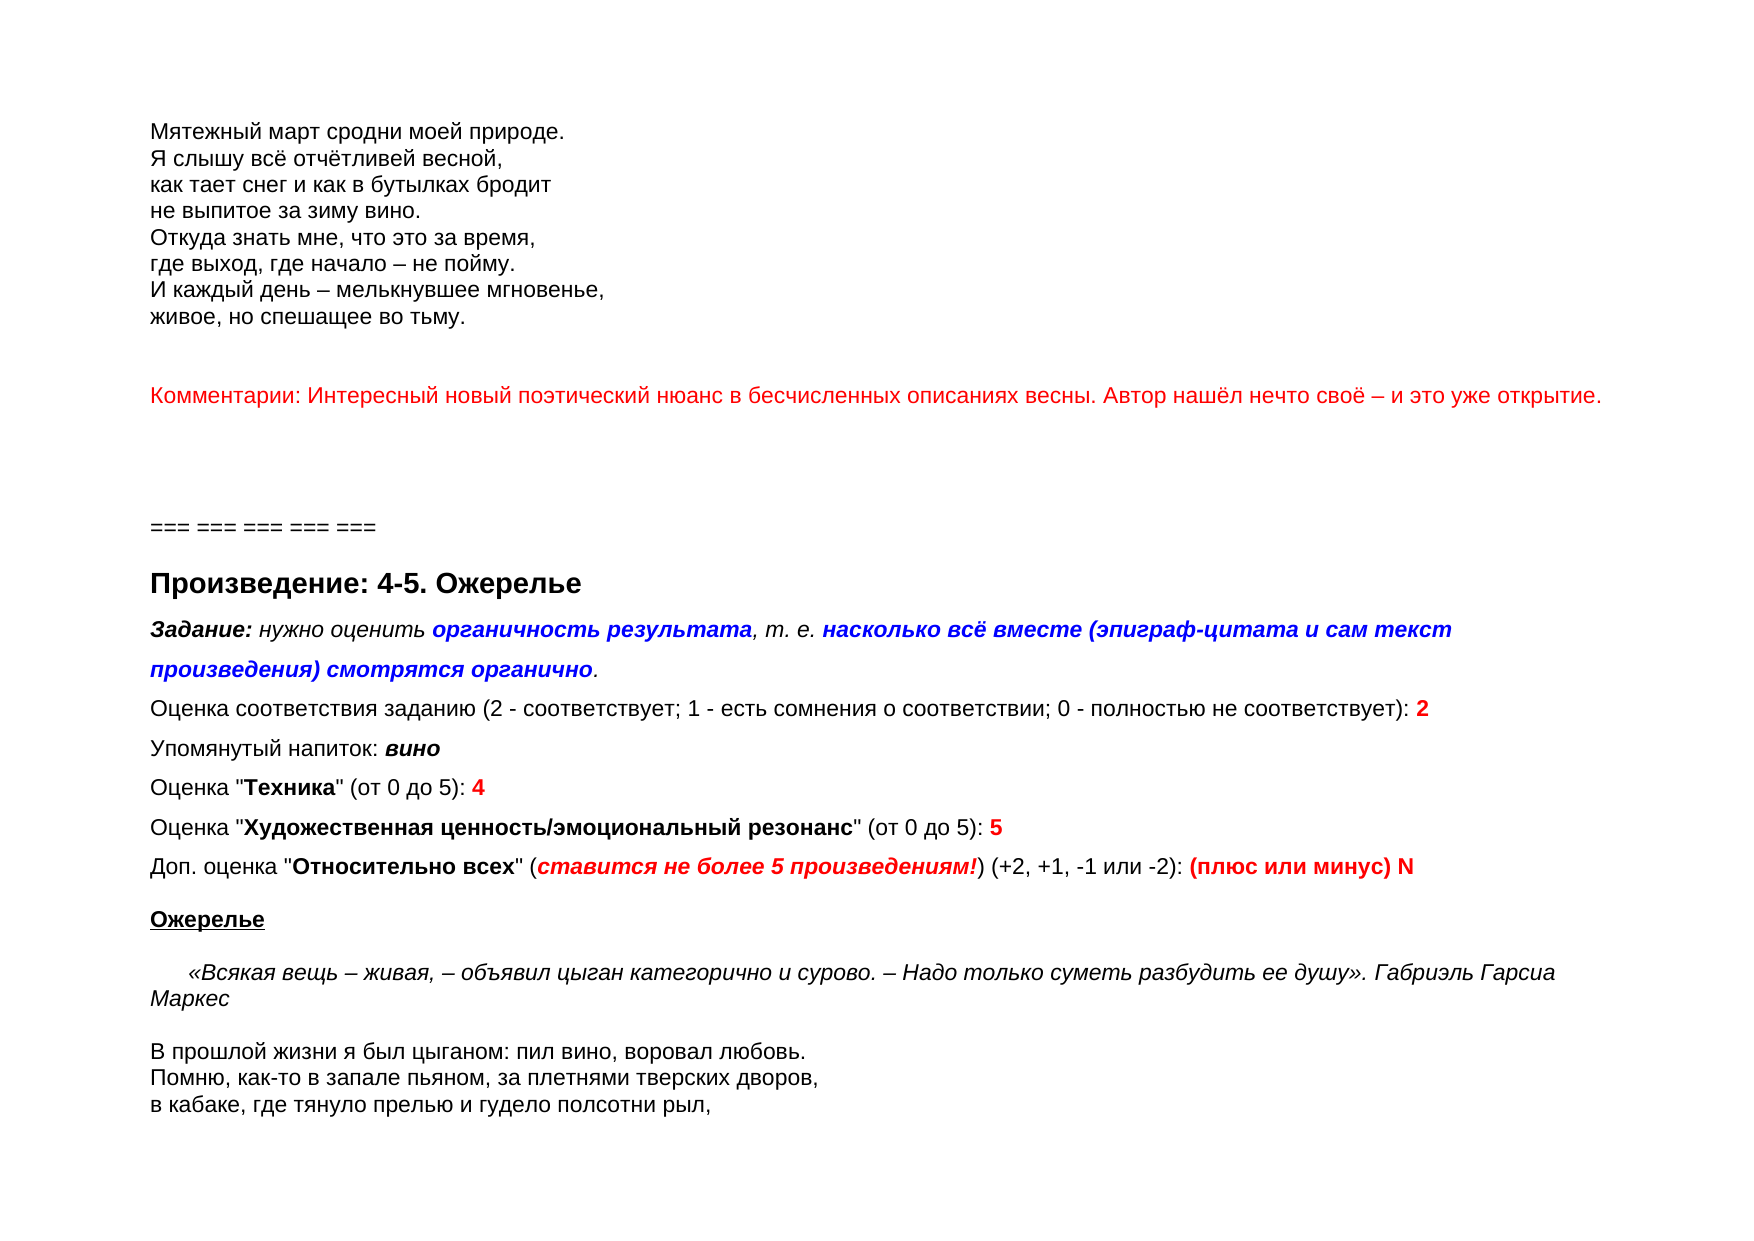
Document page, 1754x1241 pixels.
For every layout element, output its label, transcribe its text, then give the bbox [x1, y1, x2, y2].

text В прошлой жизни я был цыганом: пил вино, воровал любовь. [150, 1038, 1604, 1064]
text где выход, где начало – не пойму. [150, 250, 1604, 276]
text Оценка "Техника" (от 0 до 5): 4 [150, 774, 1604, 801]
text Оценка "Художественная ценность/эмоциональный резонанс" (от 0 до 5): 5 [150, 814, 1604, 840]
text Откуда знать мне, что это за время, [150, 223, 1604, 250]
text не выпитое за зиму вино. [150, 197, 1604, 223]
text Мятежный март сродни моей природе. [150, 118, 1604, 144]
text как тает снег и как в бутылках бродит [150, 171, 1604, 197]
text Упомянутый напиток: вино [150, 735, 1604, 761]
text Произведение: 4-5. Ожерелье [150, 566, 1604, 600]
text Оценка соответствия заданию (2 - соответствует; 1 - есть сомнения о соответствии; 0 - полностью не соответствует): 2 [150, 695, 1604, 722]
text Доп. оценка "Относительно всех" (ставится не более 5 произведениям!) (+2, +1, -1 или -2): (плюс или минус) N [150, 853, 1604, 880]
text === === === === === [150, 513, 1604, 540]
text живое, но спешащее во тьму. [150, 303, 1604, 329]
text И каждый день – мелькнувшее мгновенье, [150, 276, 1604, 303]
text «Всякая вещь – живая, – объявил цыган категорично и сурово. – Надо только суметь разбудить ее душу». Габриэль Гарсиа Маркес [150, 959, 1604, 1011]
text в кабаке, где тянуло прелью и гудело полсотни рыл, [150, 1091, 1604, 1117]
text Помню, как-то в запале пьяном, за плетнями тверских дворов, [150, 1064, 1604, 1091]
text Ожерелье [150, 906, 1604, 932]
text Задание: нужно оценить органичность результата, т. е. насколько всё вместе (эпиграф-цитата и сам текст произведения) смотрятся органично. [150, 616, 1604, 682]
text Я слышу всё отчётливей весной, [150, 144, 1604, 171]
text Комментарии: Интересный новый поэтический нюанс в бесчисленных описаниях весны. Автор нашёл нечто своё – и это уже открытие. [150, 382, 1604, 408]
